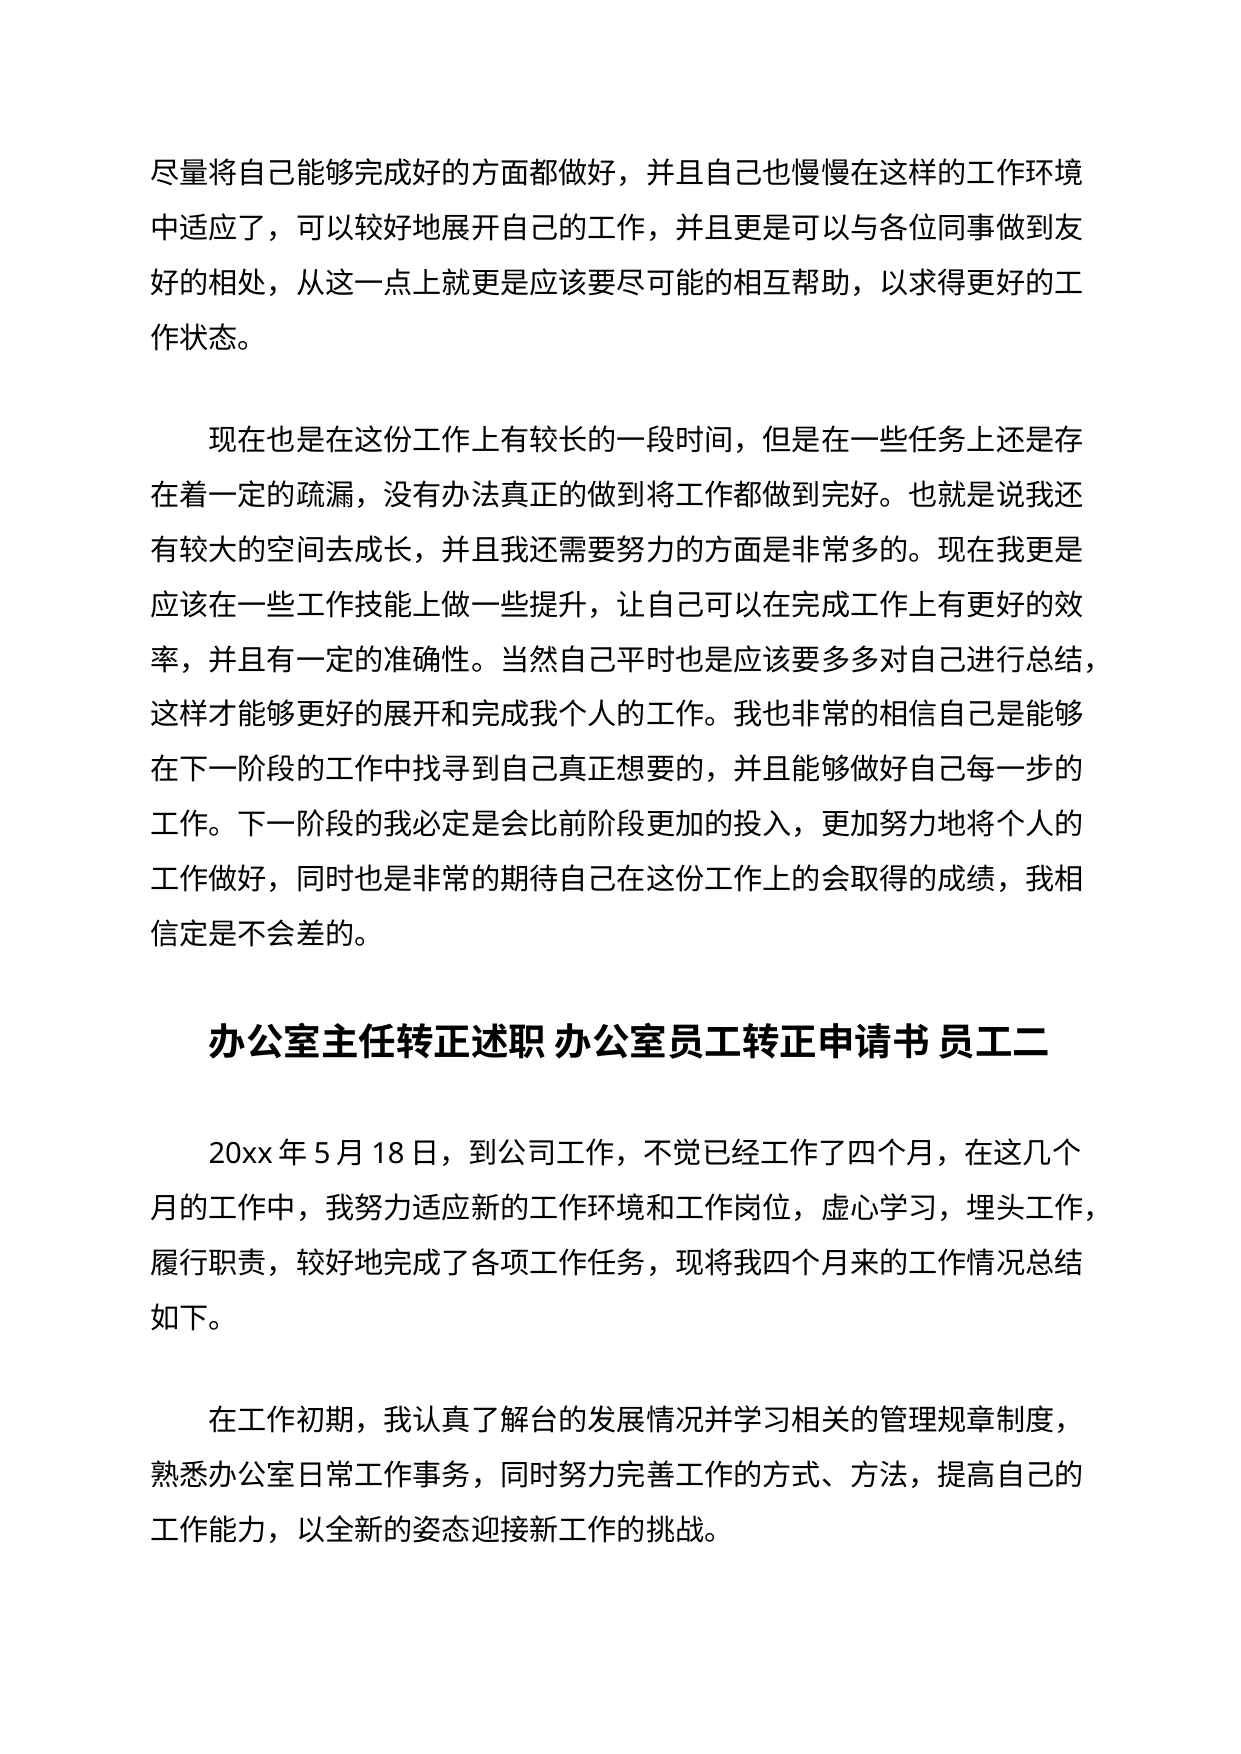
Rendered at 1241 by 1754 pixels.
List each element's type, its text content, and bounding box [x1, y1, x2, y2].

text 20xx年5月18日，到公司工作，不觉已经工作了四个月，在这几个月的工作中，我努力适应新的工作环境和工作岗位，虚心学习，埋头工作，履行职责，较好地完成了各项工作任务，现将我四个月来的工作情况总结如下。 [150, 1130, 1090, 1337]
text 在工作初期，我认真了解台的发展情况并学习相关的管理规章制度，熟悉办公室日常工作事务，同时努力完善工作的方式、方法，提高自己的工作能力，以全新的姿态迎接新工作的挑战。 [150, 1396, 1090, 1548]
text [150, 150, 1090, 357]
text 办公室主任转正述职 办公室员工转正申请书 员工二 [150, 1012, 1090, 1067]
text 现在也是在这份工作上有较长的一段时间，但是在一些任务上还是存在着一定的疏漏，没有办法真正的做到将工作都做到完好。也就是说我还有较大的空间去成长，并且我还需要努力的方面是非常多的。现在我更是应该在一些工作技能上做一些提升，让自己可以在完成工作上有更好的效率，并且有一定的准确性。当然自己平时也是应该要多多对自己进行总结，这样才能够更好的展开和完成我个人的工作。我也非常的相信自己是能够在下一阶段的工作中找寻到自己真正想要的，并且能够做好自己每一步的工作。下一阶段的我必定是会比前阶段更加的投入，更加努力地将个人的工作做好，同时也是非常的期待自己在这份工作上的会取得的成绩，我相信定是不会差的。 [150, 416, 1090, 953]
